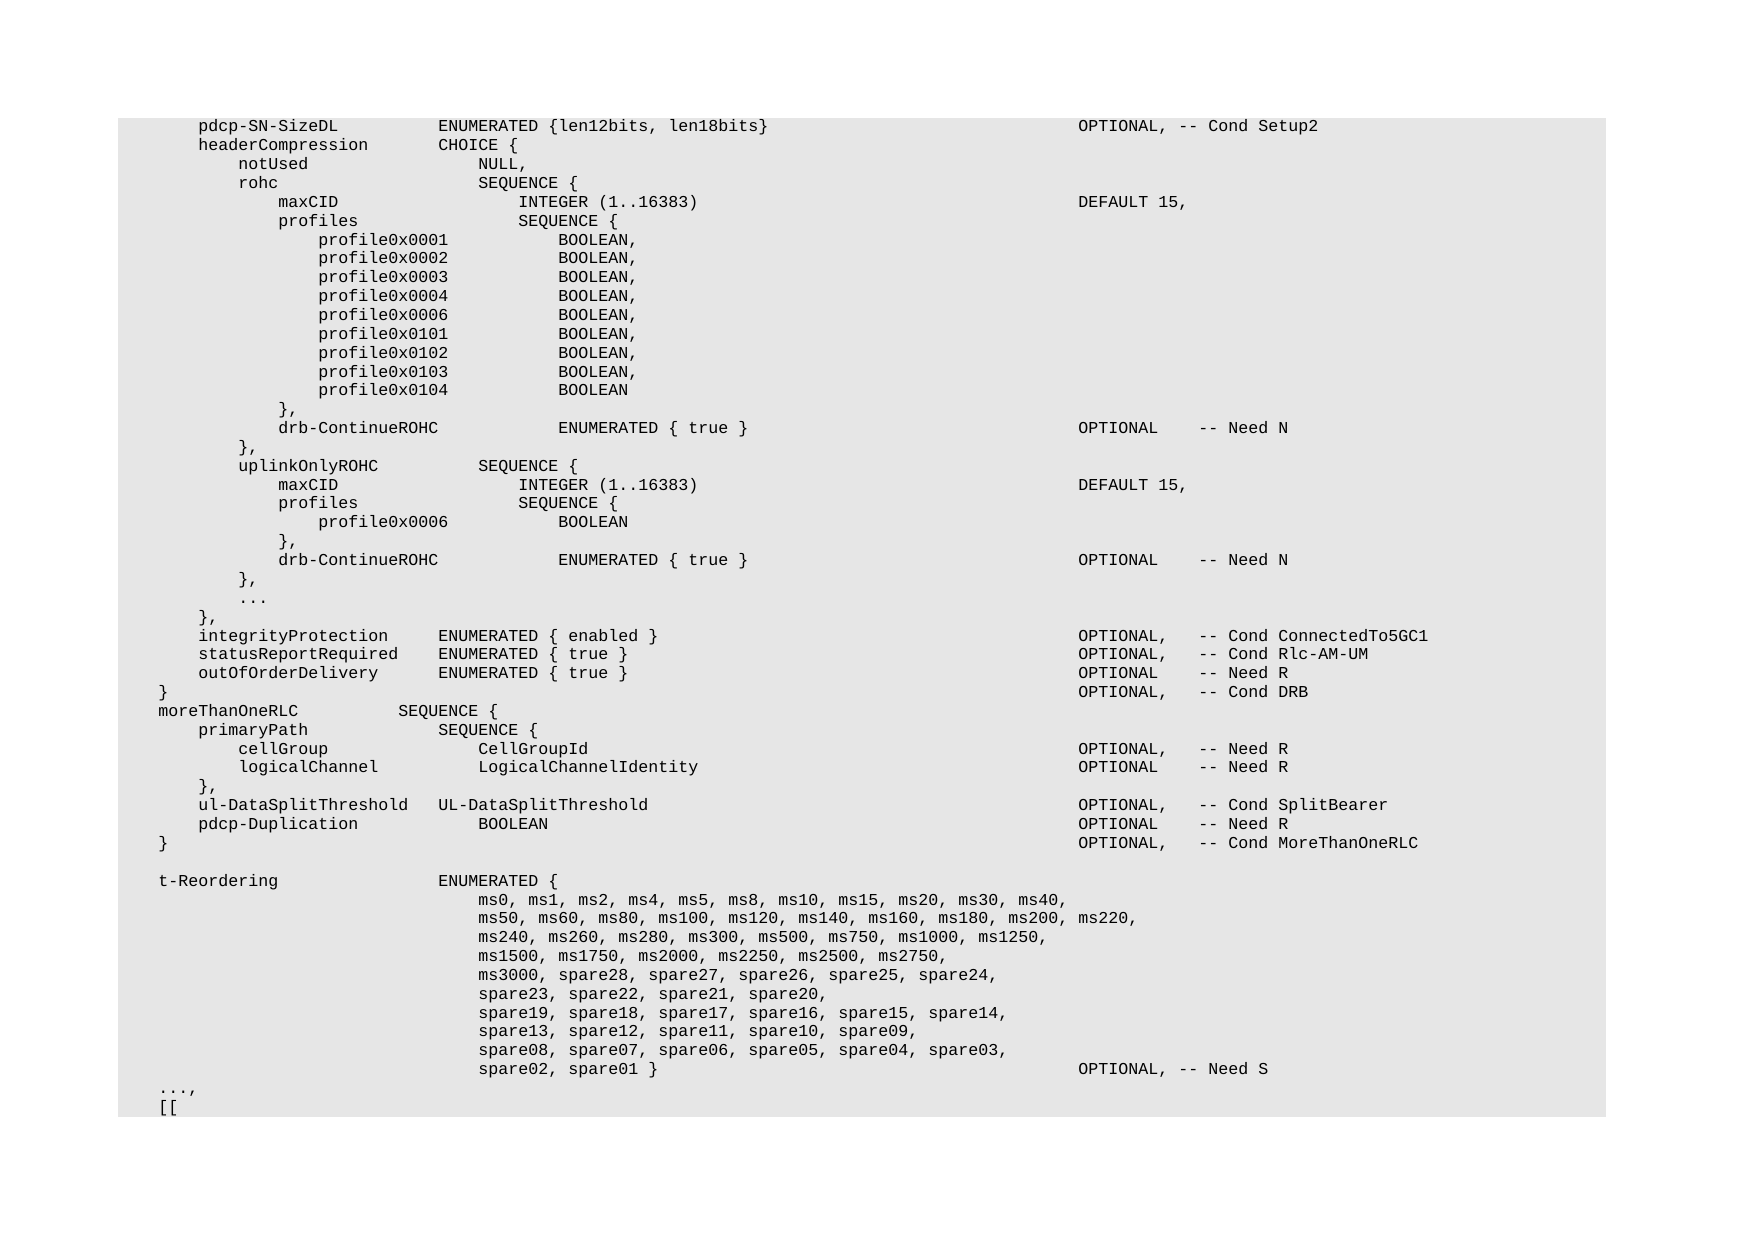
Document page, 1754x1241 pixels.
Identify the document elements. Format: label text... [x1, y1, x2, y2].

text } OPTIONAL, -- Cond MoreThanOneRLC [118, 834, 1606, 853]
text profile0x0002 BOOLEAN, [118, 250, 1606, 269]
text primaryPath SEQUENCE { [118, 721, 1606, 740]
text }, [118, 533, 1606, 552]
text }, [118, 438, 1606, 457]
text spare23, spare22, spare21, spare20, [118, 985, 1606, 1004]
text profile0x0006 BOOLEAN, [118, 307, 1606, 325]
text profile0x0104 BOOLEAN [118, 382, 1606, 401]
text pdcp-Duplication BOOLEAN OPTIONAL -- Need R [118, 816, 1606, 834]
text maxCID INTEGER (1..16383) DEFAULT 15, [118, 193, 1606, 212]
text spare08, spare07, spare06, spare05, spare04, spare03, [118, 1042, 1606, 1061]
text profile0x0102 BOOLEAN, [118, 344, 1606, 363]
text }, [118, 778, 1606, 797]
text pdcp-SN-SizeDL ENUMERATED {len12bits, len18bits} OPTIONAL, -- Cond Setup2 [118, 118, 1606, 137]
text notUsed NULL, [118, 156, 1606, 174]
text ul-DataSplitThreshold UL-DataSplitThreshold OPTIONAL, -- Cond SplitBearer [118, 797, 1606, 816]
text ..., [118, 1079, 1606, 1098]
text spare13, spare12, spare11, spare10, spare09, [118, 1023, 1606, 1042]
text }, [118, 401, 1606, 420]
text rohc SEQUENCE { [118, 174, 1606, 193]
text ms1500, ms1750, ms2000, ms2250, ms2500, ms2750, [118, 948, 1606, 966]
text profile0x0006 BOOLEAN [118, 514, 1606, 533]
text cellGroup CellGroupId OPTIONAL, -- Need R [118, 740, 1606, 759]
text ms240, ms260, ms280, ms300, ms500, ms750, ms1000, ms1250, [118, 929, 1606, 948]
text }, [118, 608, 1606, 627]
text outOfOrderDelivery ENUMERATED { true } OPTIONAL -- Need R [118, 665, 1606, 684]
text integrityProtection ENUMERATED { enabled } OPTIONAL, -- Cond ConnectedTo5GC1 [118, 627, 1606, 646]
text spare02, spare01 } OPTIONAL, -- Need S [118, 1061, 1606, 1079]
text logicalChannel LogicalChannelIdentity OPTIONAL -- Need R [118, 759, 1606, 778]
text profile0x0103 BOOLEAN, [118, 363, 1606, 382]
text moreThanOneRLC SEQUENCE { [118, 702, 1606, 721]
text profiles SEQUENCE { [118, 212, 1606, 231]
text drb-ContinueROHC ENUMERATED { true } OPTIONAL -- Need N [118, 552, 1606, 571]
text } OPTIONAL, -- Cond DRB [118, 684, 1606, 702]
text drb-ContinueROHC ENUMERATED { true } OPTIONAL -- Need N [118, 420, 1606, 438]
text ms0, ms1, ms2, ms4, ms5, ms8, ms10, ms15, ms20, ms30, ms40, [118, 891, 1606, 910]
text profile0x0004 BOOLEAN, [118, 288, 1606, 307]
text [[ [118, 1098, 1606, 1117]
text spare19, spare18, spare17, spare16, spare15, spare14, [118, 1004, 1606, 1023]
text uplinkOnlyROHC SEQUENCE { [118, 457, 1606, 476]
text ms50, ms60, ms80, ms100, ms120, ms140, ms160, ms180, ms200, ms220, [118, 910, 1606, 929]
text profiles SEQUENCE { [118, 495, 1606, 514]
text }, [118, 571, 1606, 589]
text profile0x0001 BOOLEAN, [118, 231, 1606, 250]
text t-Reordering ENUMERATED { [118, 872, 1606, 891]
text profile0x0003 BOOLEAN, [118, 269, 1606, 288]
text headerCompression CHOICE { [118, 137, 1606, 156]
text ... [118, 589, 1606, 608]
text ms3000, spare28, spare27, spare26, spare25, spare24, [118, 966, 1606, 985]
text statusReportRequired ENUMERATED { true } OPTIONAL, -- Cond Rlc-AM-UM [118, 646, 1606, 665]
text maxCID INTEGER (1..16383) DEFAULT 15, [118, 476, 1606, 495]
text profile0x0101 BOOLEAN, [118, 325, 1606, 344]
